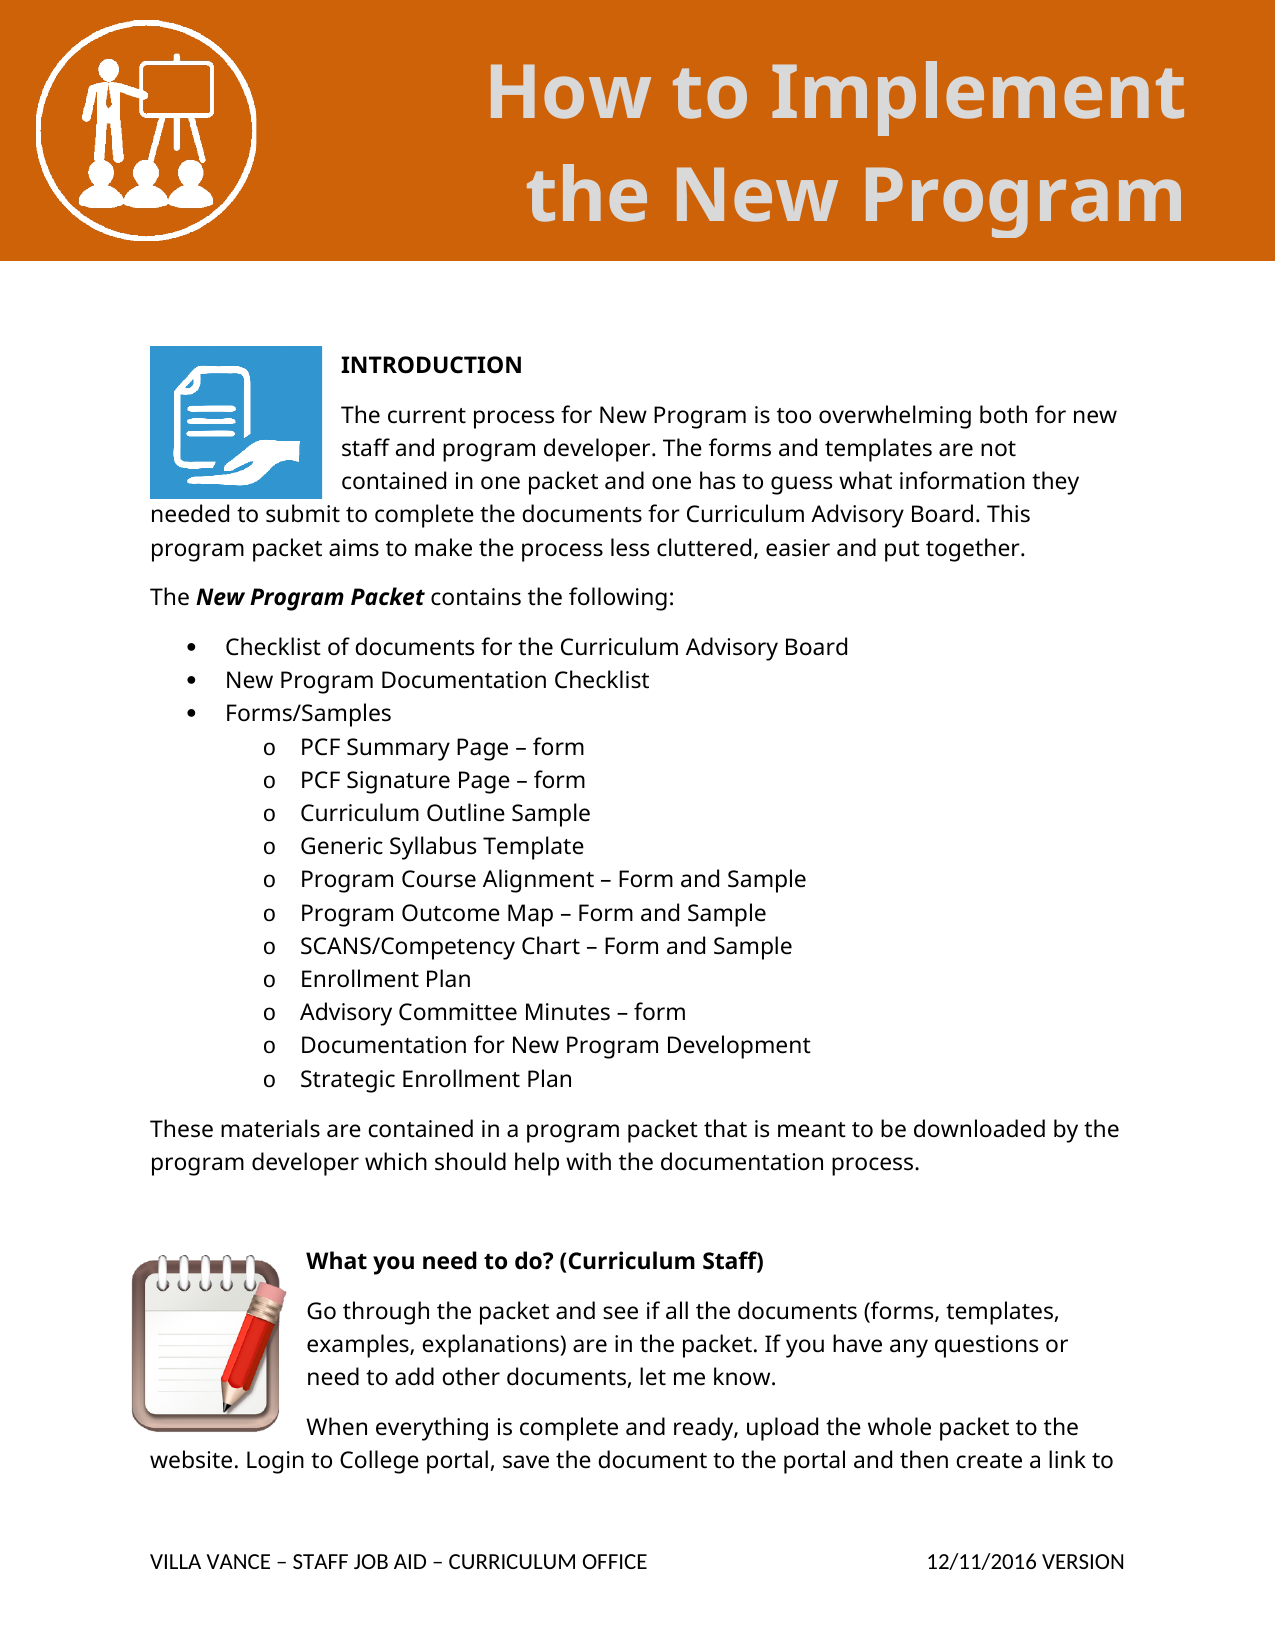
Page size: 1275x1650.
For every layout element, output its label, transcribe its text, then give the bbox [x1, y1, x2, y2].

text The New Program Packet contains the following: [150, 581, 1125, 612]
list Program Outcome Map – Form and Sample [262, 897, 1125, 928]
list Checklist of documents for the Curriculum Advisory Board [187, 631, 1125, 662]
text The current process for New Program is too overwhelming both for new staff and program developer. The forms and templates are not contained in one packet and one has to guess what information they needed to submit to complete the documents for Curriculum Advisory Board. This program packet aims to make the process less cluttered, easier and put together. [150, 399, 1125, 563]
list Enrollment Plan [262, 963, 1125, 994]
list Strategic Enrollment Plan [262, 1063, 1125, 1094]
text Go through the packet and see if all the documents (forms, templates, examples, explanations) are in the packet. If you have any questions or need to add other documents, let me know. [288, 1295, 1125, 1393]
list Curriculum Outline Sample [262, 797, 1125, 828]
list Advisory Committee Minutes – form [262, 996, 1125, 1028]
list PCF Summary Page – form [262, 730, 1125, 762]
picture [128, 1255, 288, 1433]
list Program Course Alignment – Form and Sample [262, 863, 1125, 895]
list Documentation for New Program Development [262, 1029, 1125, 1061]
list Generic Syllabus Template [262, 830, 1125, 861]
picture [150, 346, 323, 499]
text What you need to do? (Curriculum Staff) [150, 1245, 1125, 1277]
picture [36, 20, 257, 241]
list SCANS/Competency Chart – Form and Sample [262, 930, 1125, 961]
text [150, 1411, 1125, 1476]
text INTRODUCTION [323, 349, 1125, 380]
text These materials are contained in a program packet that is meant to be downloaded by the program developer which should help with the documentation process. [150, 1113, 1125, 1177]
list PCF Signature Page – form [262, 764, 1125, 795]
list New Program Documentation Checklist [187, 664, 1125, 695]
list Forms/Samples [187, 697, 1125, 728]
